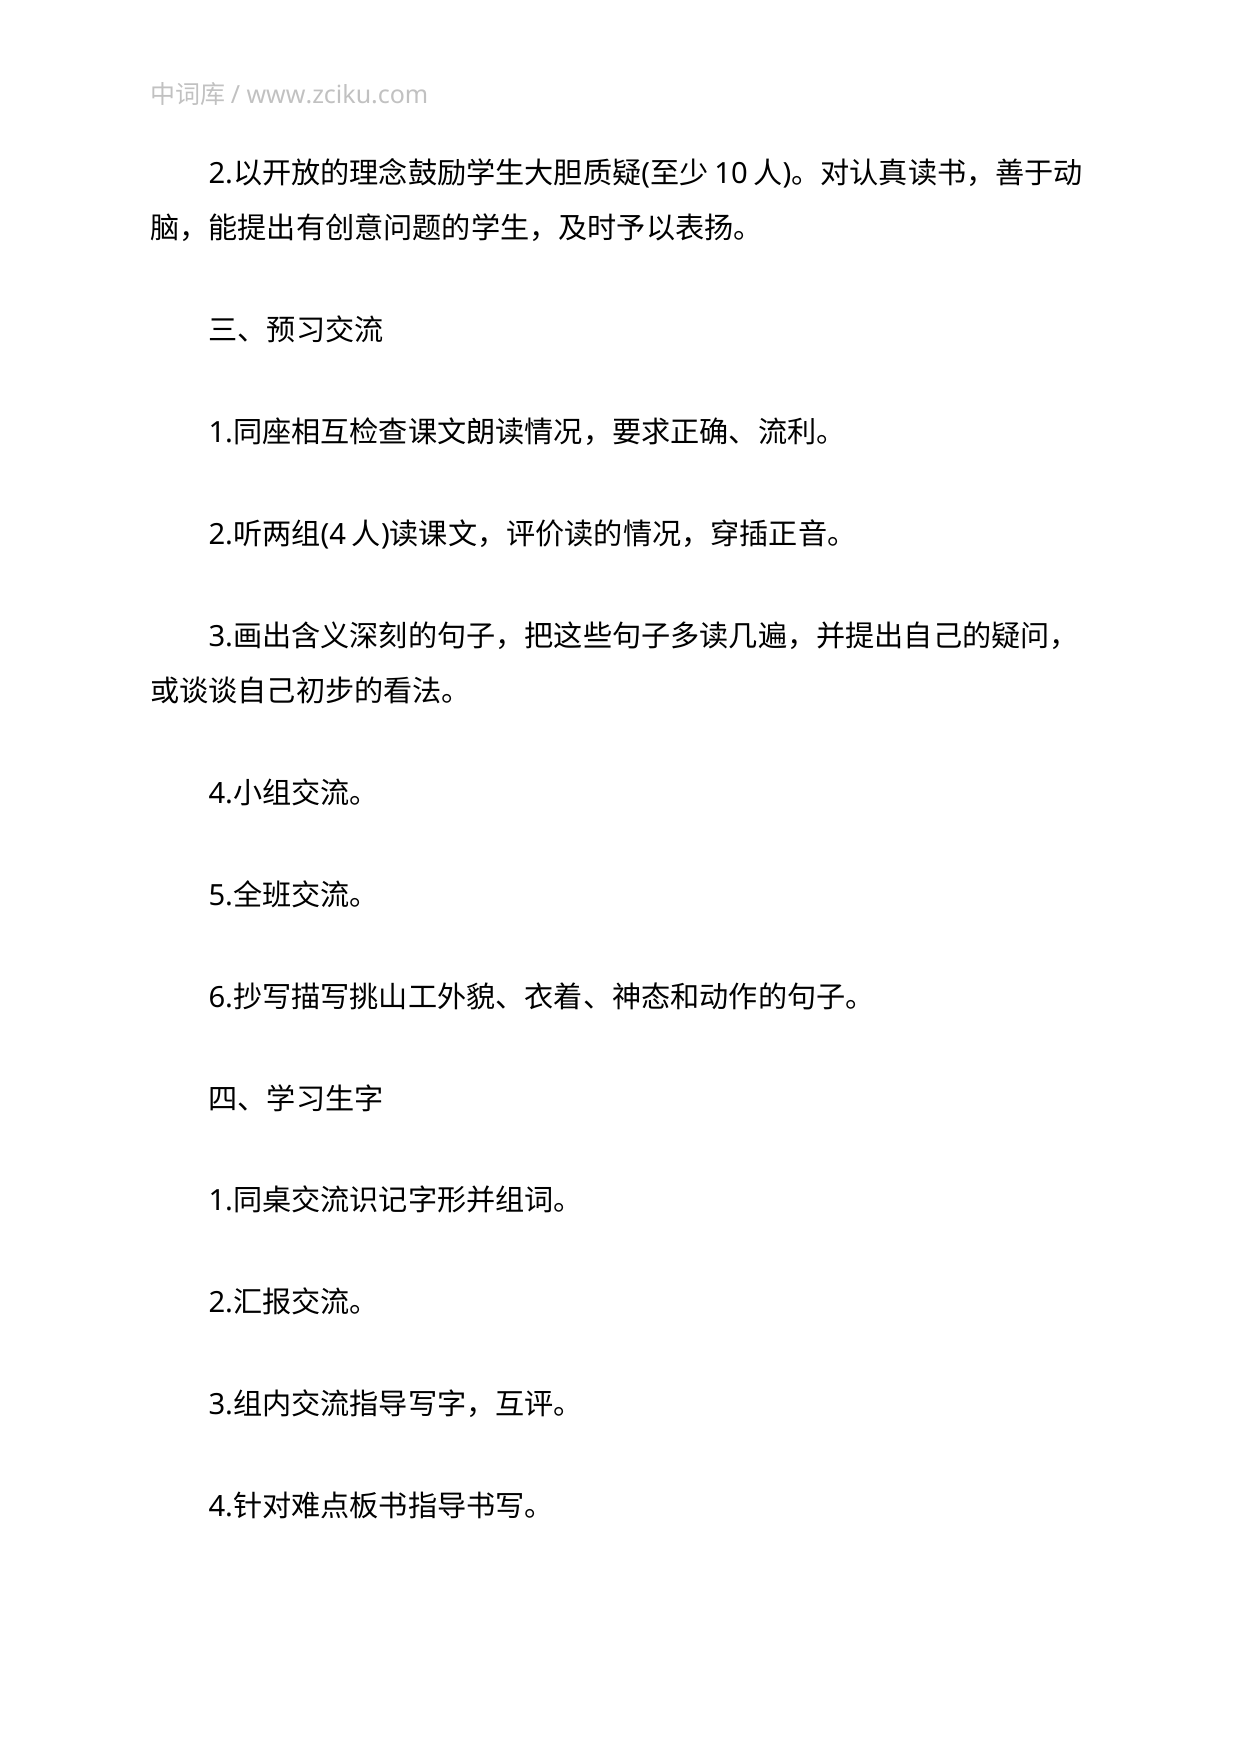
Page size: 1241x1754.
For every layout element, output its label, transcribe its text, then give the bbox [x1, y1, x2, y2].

text 1.同座相互检查课文朗读情况，要求正确、流利。 [150, 408, 1090, 451]
text 6.抄写描写挑山工外貌、衣着、神态和动作的句子。 [150, 973, 1090, 1016]
text 三、预习交流 [150, 307, 1090, 349]
text 2.听两组(4人)读课文，评价读的情况，穿插正音。 [150, 511, 1090, 553]
text 四、学习生字 [150, 1075, 1090, 1117]
text 2.汇报交流。 [150, 1279, 1090, 1321]
text 3.画出含义深刻的句子，把这些句子多读几遍，并提出自己的疑问，或谈谈自己初步的看法。 [150, 612, 1090, 710]
text 5.全班交流。 [150, 871, 1090, 914]
text 2.以开放的理念鼓励学生大胆质疑(至少10人)。对认真读书，善于动脑，能提出有创意问题的学生，及时予以表扬。 [150, 150, 1090, 247]
text 1.同桌交流识记字形并组词。 [150, 1177, 1090, 1219]
text 4.小组交流。 [150, 769, 1090, 812]
text 3.组内交流指导写字，互评。 [150, 1381, 1090, 1423]
text 4.针对难点板书指导书写。 [150, 1483, 1090, 1525]
